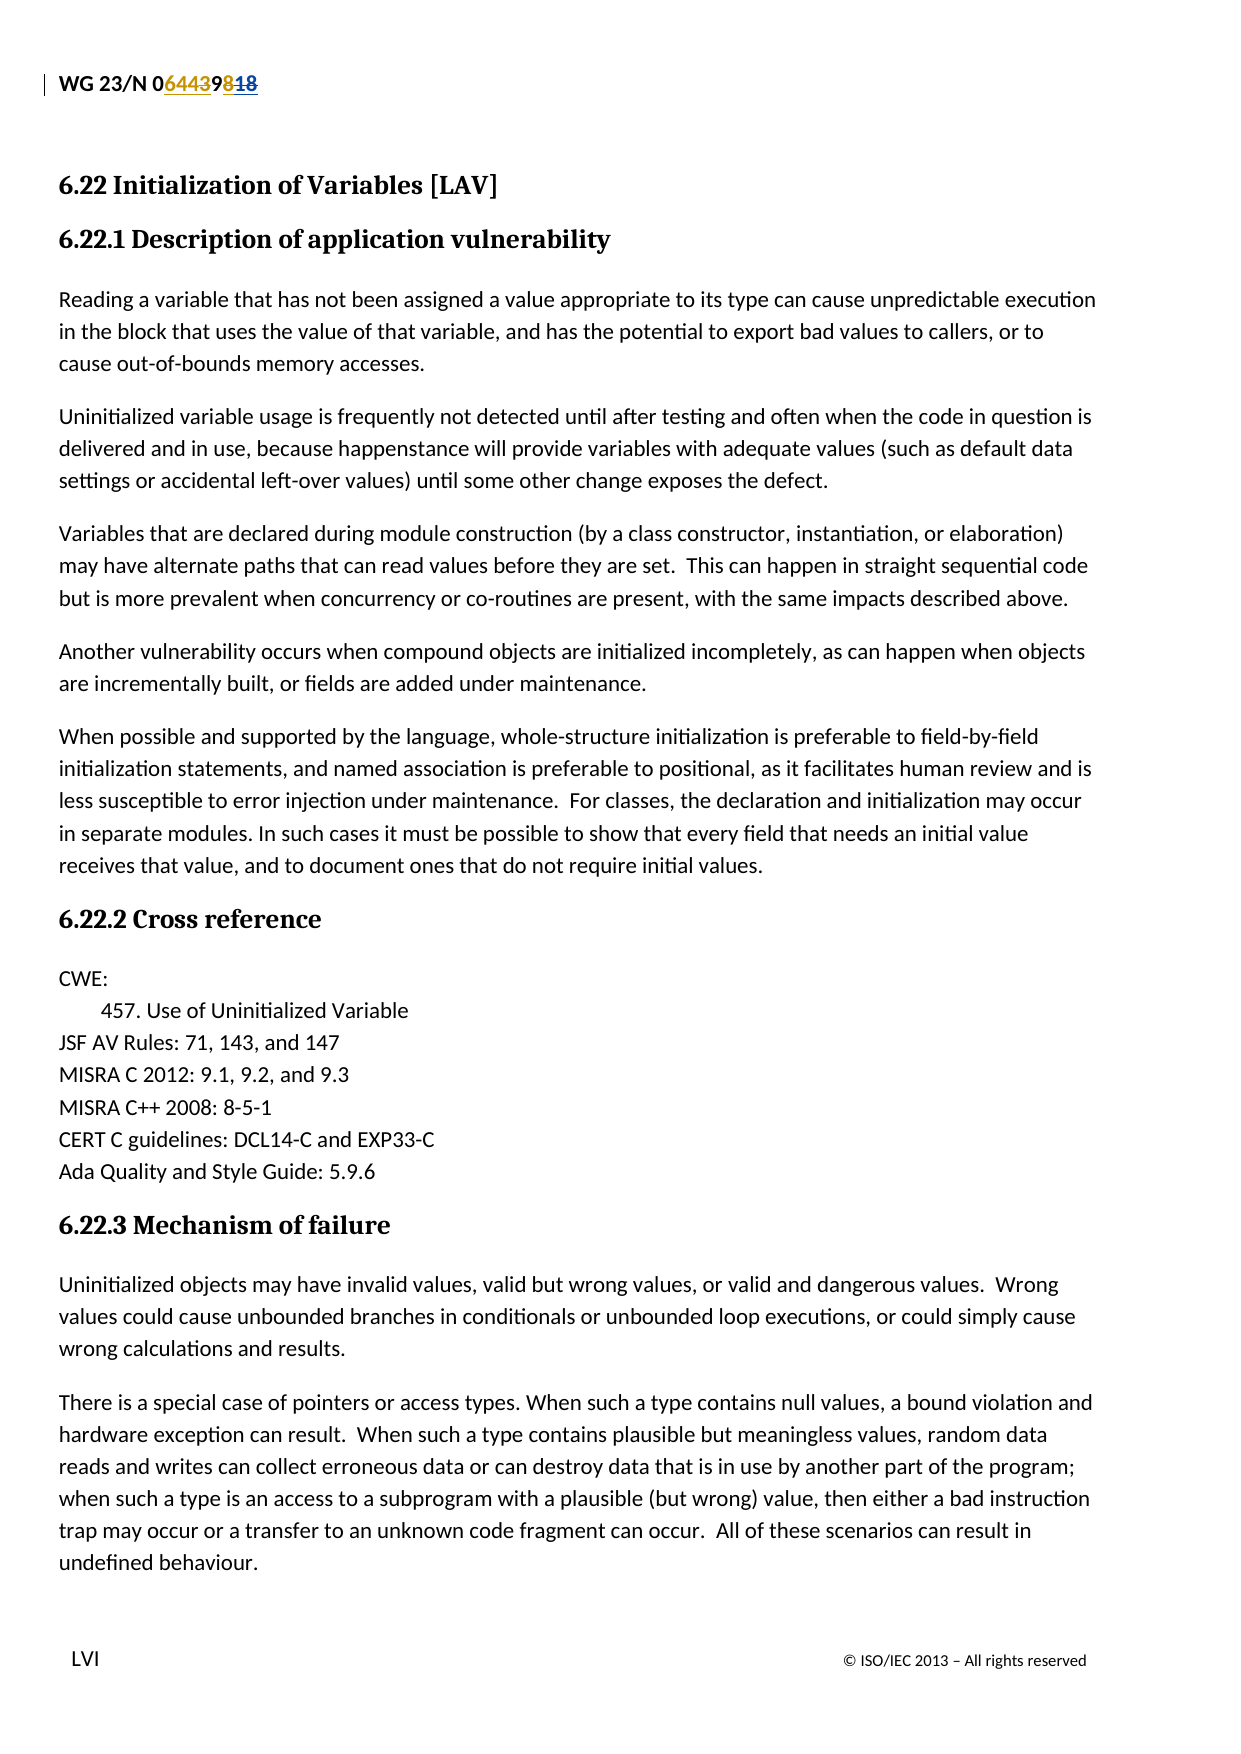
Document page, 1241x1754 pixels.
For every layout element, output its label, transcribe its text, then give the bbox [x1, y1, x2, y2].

text CWE: [58, 964, 1099, 992]
text When possible and supported by the language, whole-structure initialization is preferable to field-by-field initialization statements, and named association is preferable to positional, as it facilitates human review and is less susceptible to error injection under maintenance. For classes, the declaration and initialization may occur in separate modules. In such cases it must be possible to show that every field that needs an initial value receives that value, and to document ones that do not require initial values. [58, 722, 1099, 879]
text 457. Use of Uninitialized Variable [101, 996, 1099, 1024]
subtitle 6.22 Initialization of Variables [LAV] [58, 173, 1099, 199]
text Uninitialized objects may have invalid values, valid but wrong values, or valid and dangerous values. Wrong values could cause unbounded branches in conditionals or unbounded loop executions, or could simply cause wrong calculations and results. [58, 1270, 1099, 1363]
text Uninitialized variable usage is frequently not detected until after testing and often when the code in question is delivered and in use, because happenstance will provide variables with adequate values (such as default data settings or accidental left-over values) until some other change exposes the defect. [58, 402, 1099, 494]
subtitle 6.22.2 Cross reference [58, 904, 1099, 935]
text Variables that are declared during module construction (by a class constructor, instantiation, or elaboration) may have alternate paths that can read values before they are set. This can happen in straight sequential code but is more prevalent when concurrency or co-routines are present, with the same impacts described above. [58, 519, 1099, 612]
text Another vulnerability occurs when compound objects are initialized incompletely, as can happen when objects are incrementally built, or fields are added under maintenance. [58, 637, 1099, 697]
text Ada Quality and Style Guide: 5.9.6 [58, 1157, 1099, 1185]
text MISRA C++ 2008: 8-5-1 [58, 1093, 1099, 1121]
text Reading a variable that has not been assigned a value appropriate to its type can cause unpredictable execution in the block that uses the value of that variable, and has the potential to export bad values to callers, or to cause out-of-bounds memory accesses. [58, 285, 1099, 377]
subtitle 6.22.1 Description of application vulnerability [58, 224, 1099, 256]
subtitle 6.22.3 Mechanism of failure [58, 1210, 1099, 1241]
text CERT C guidelines: DCL14-C and EXP33-C [58, 1125, 1099, 1153]
text MISRA C 2012: 9.1, 9.2, and 9.3 [58, 1061, 1099, 1088]
text There is a special case of pointers or access types. When such a type contains null values, a bound violation and hardware exception can result. When such a type contains plausible but meaningless values, random data reads and writes can collect erroneous data or can destroy data that is in use by another part of the program; when such a type is an access to a subprogram with a plausible (but wrong) value, then either a bad instruction trap may occur or a transfer to an unknown code fragment can occur. All of these scenarios can result in undefined behaviour. [58, 1388, 1099, 1577]
text JSF AV Rules: 71, 143, and 147 [58, 1028, 1099, 1056]
